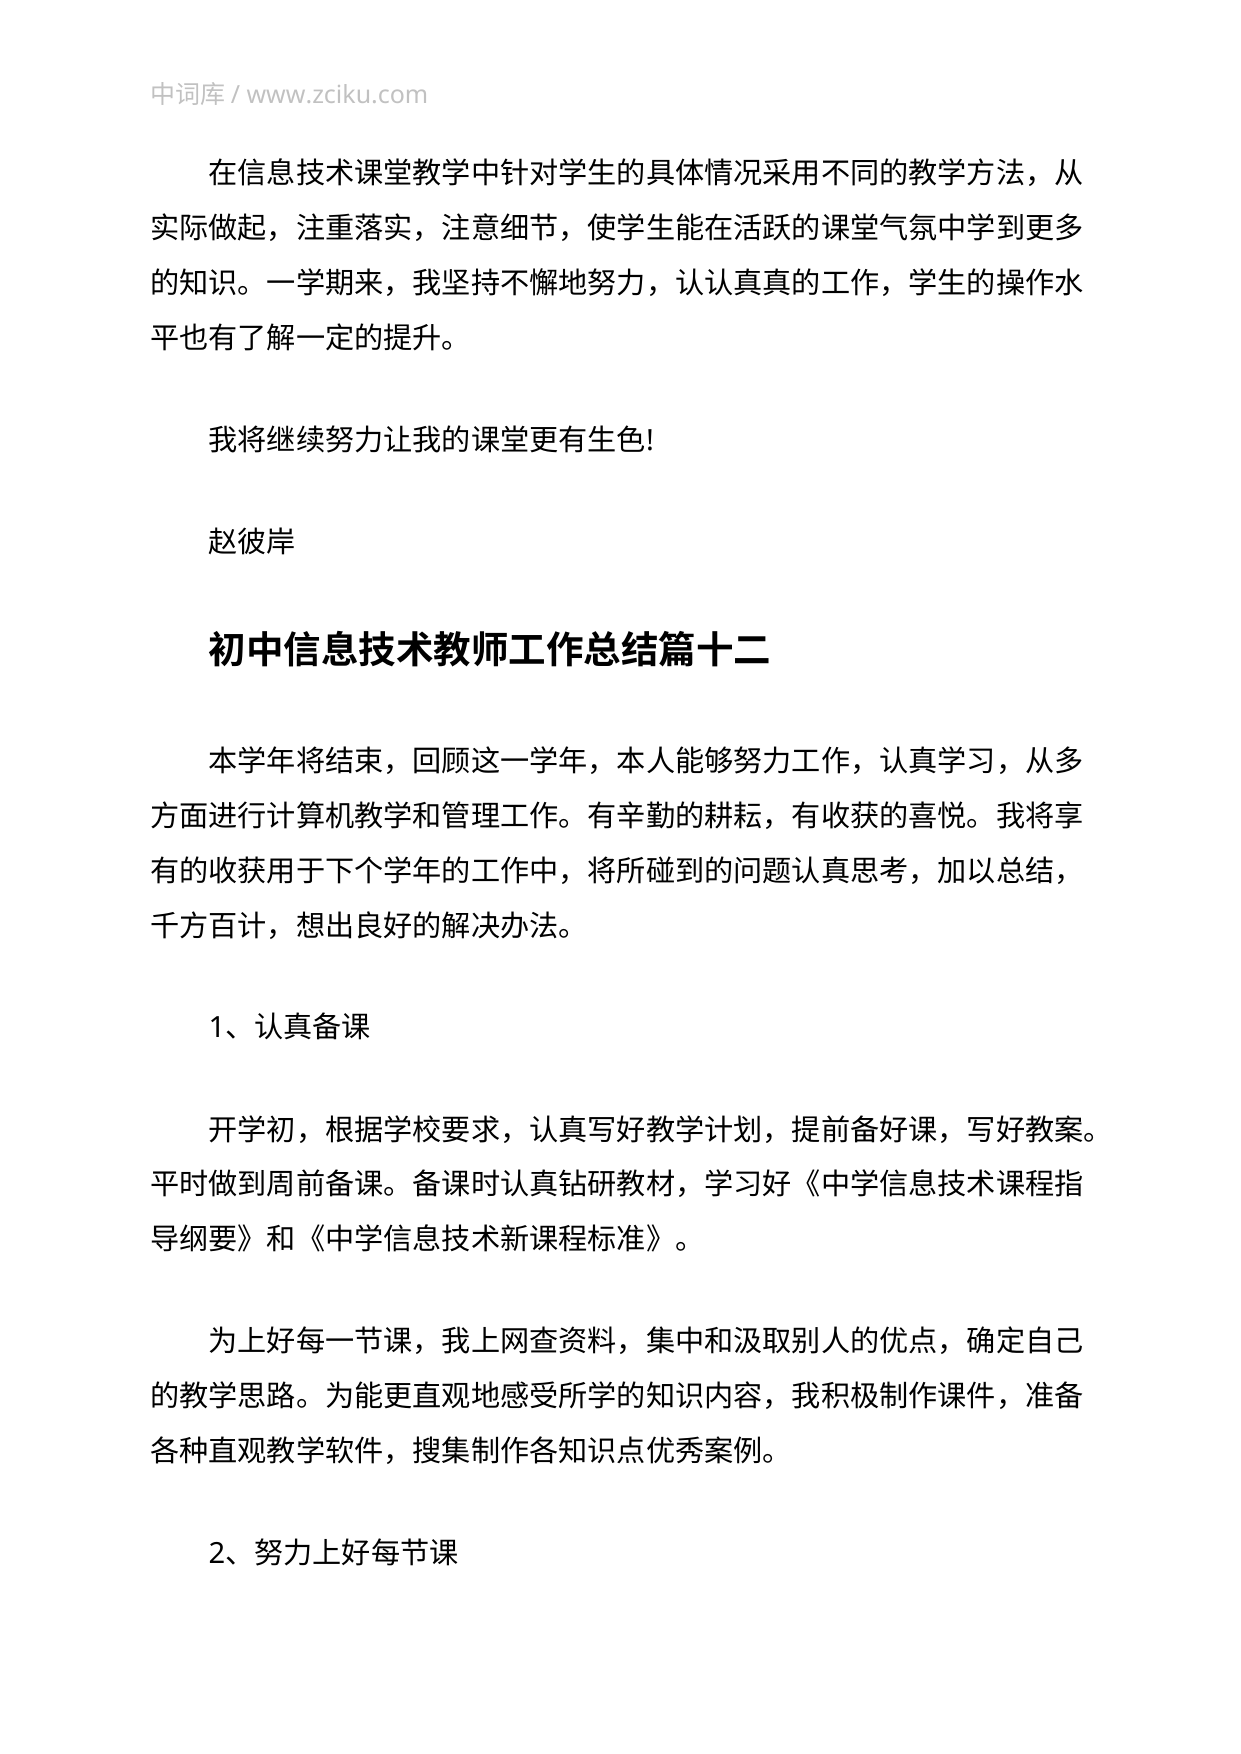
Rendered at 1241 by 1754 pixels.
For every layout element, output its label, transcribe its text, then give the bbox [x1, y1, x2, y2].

text 我将继续努力让我的课堂更有生色! [150, 416, 1090, 459]
text 1、认真备课 [150, 1004, 1090, 1046]
text 在信息技术课堂教学中针对学生的具体情况采用不同的教学方法，从实际做起，注重落实，注意细节，使学生能在活跃的课堂气氛中学到更多的知识。一学期来，我坚持不懈地努力，认认真真的工作，学生的操作水平也有了解一定的提升。 [150, 150, 1090, 357]
text 开学初，根据学校要求，认真写好教学计划，提前备好课，写好教案。平时做到周前备课。备课时认真钻研教材，学习好《中学信息技术课程指导纲要》和《中学信息技术新课程标准》。 [150, 1106, 1090, 1258]
text 本学年将结束，回顾这一学年，本人能够努力工作，认真学习，从多方面进行计算机教学和管理工作。有辛勤的耕耘，有收获的喜悦。我将享有的收获用于下个学年的工作中，将所碰到的问题认真思考，加以总结，千方百计，想出良好的解决办法。 [150, 738, 1090, 944]
text 2、努力上好每节课 [150, 1529, 1090, 1572]
text 赵彼岸 [150, 518, 1090, 561]
text 为上好每一节课，我上网查资料，集中和汲取别人的优点，确定自己的教学思路。为能更直观地感受所学的知识内容，我积极制作课件，准备各种直观教学软件，搜集制作各知识点优秀案例。 [150, 1318, 1090, 1470]
text 初中信息技术教师工作总结篇十二 [150, 620, 1090, 674]
